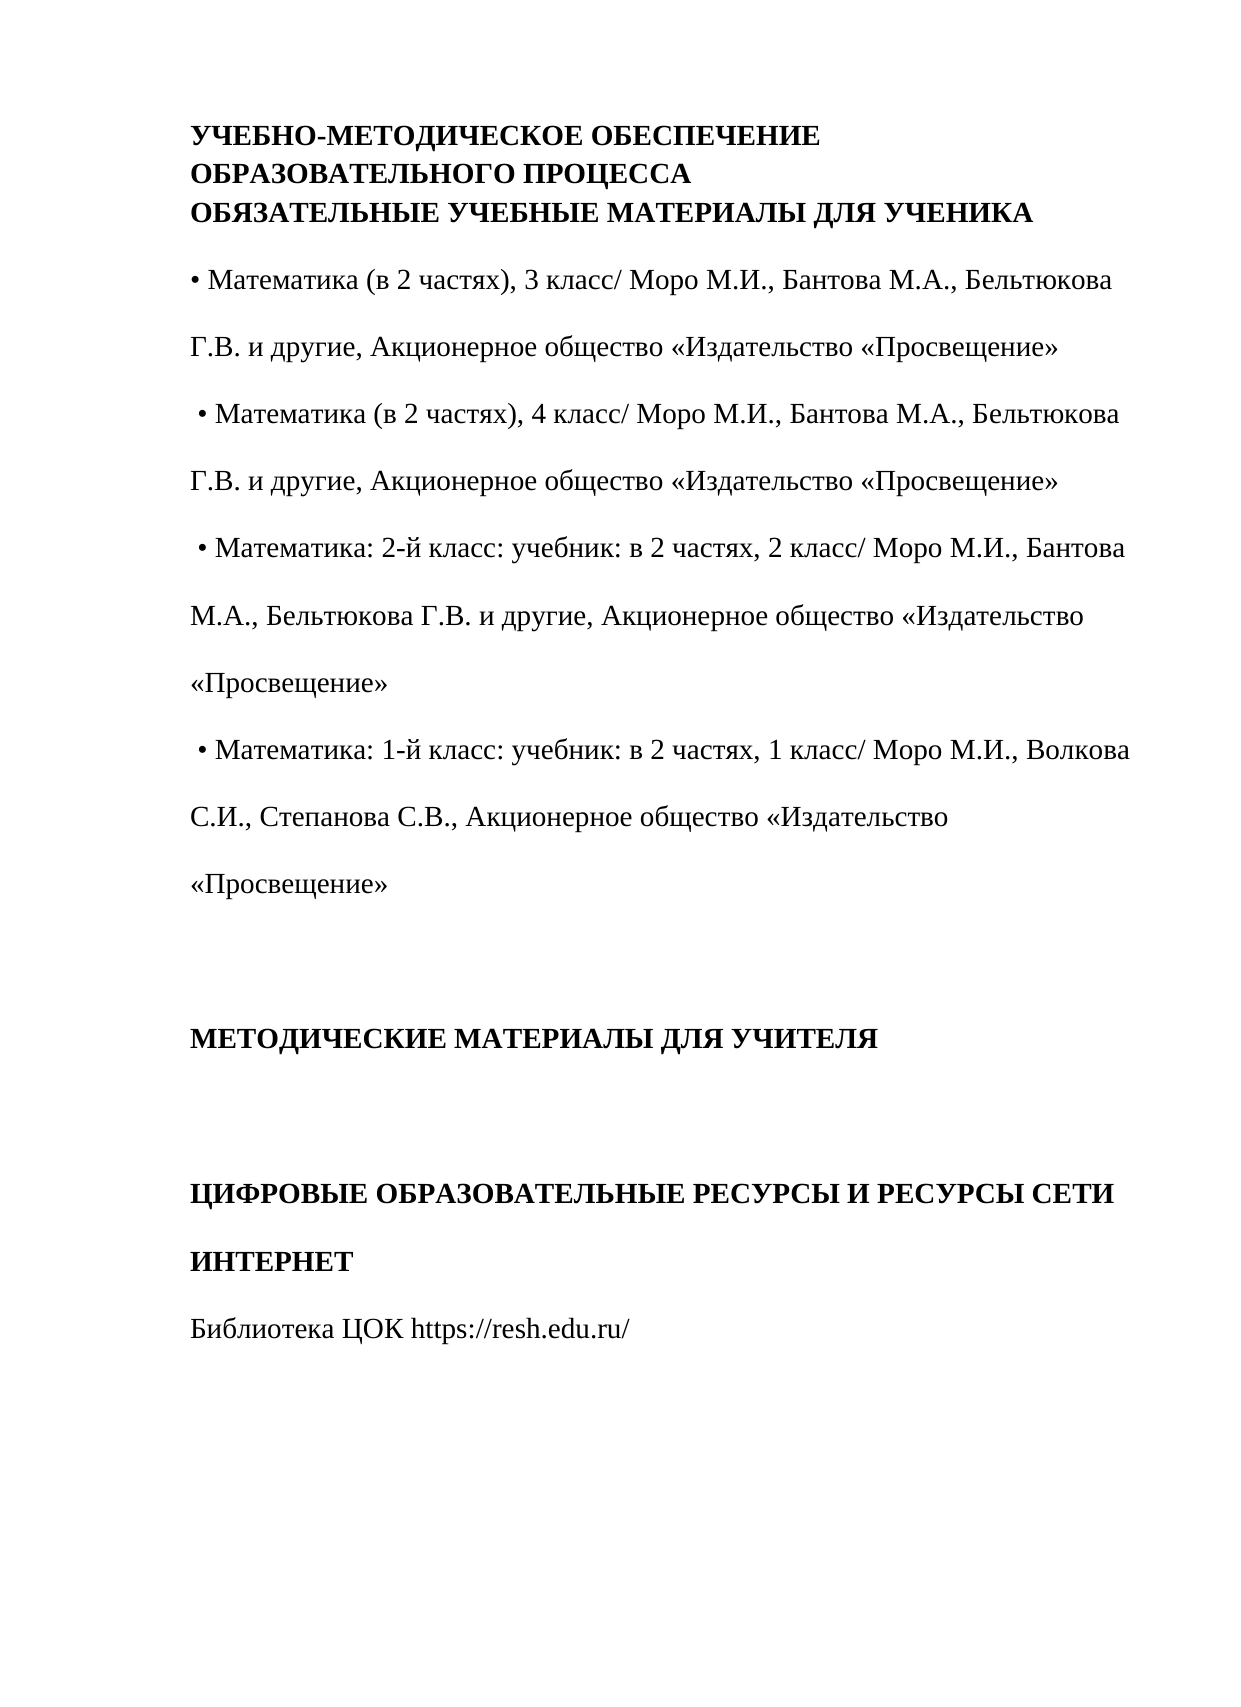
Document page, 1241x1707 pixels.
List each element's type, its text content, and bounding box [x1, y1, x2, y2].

text Библиотека ЦОК https://resh.edu.ru/ [190, 1311, 1152, 1344]
text ЦИФРОВЫЕ ОБРАЗОВАТЕЛЬНЫЕ РЕСУРСЫ И РЕСУРСЫ СЕТИ ИНТЕРНЕТ [190, 1177, 1152, 1277]
text МЕТОДИЧЕСКИЕ МАТЕРИАЛЫ ДЛЯ УЧИТЕЛЯ [190, 1021, 1152, 1055]
text • Математика (в 2 частях), 3 класс/ Моро М.И., Бантова М.А., Бельтюкова Г.В. и другие, Акционерное общество «Издательство «Просвещение» • Математика (в 2 частях), 4 класс/ Моро М.И., Бантова М.А., Бельтюкова Г.В. и другие, Акционерное общество «Издательство «Просвещение» • Математика: 2-й класс: учебник: в 2 частях, 2 класс/ Моро М.И., Бантова М.А., Бельтюкова Г.В. и другие, Акционерное общество «Издательство «Просвещение» • Математика: 1-й класс: учебник: в 2 частях, 1 класс/ Моро М.И., Волкова С.И., Степанова С.В., Акционерное общество «Издательство «Просвещение» [190, 262, 1152, 899]
text ОБЯЗАТЕЛЬНЫЕ УЧЕБНЫЕ МАТЕРИАЛЫ ДЛЯ УЧЕНИКА [190, 195, 1152, 229]
text УЧЕБНО-МЕТОДИЧЕСКОЕ ОБЕСПЕЧЕНИЕ ОБРАЗОВАТЕЛЬНОГО ПРОЦЕССА [190, 118, 1152, 190]
